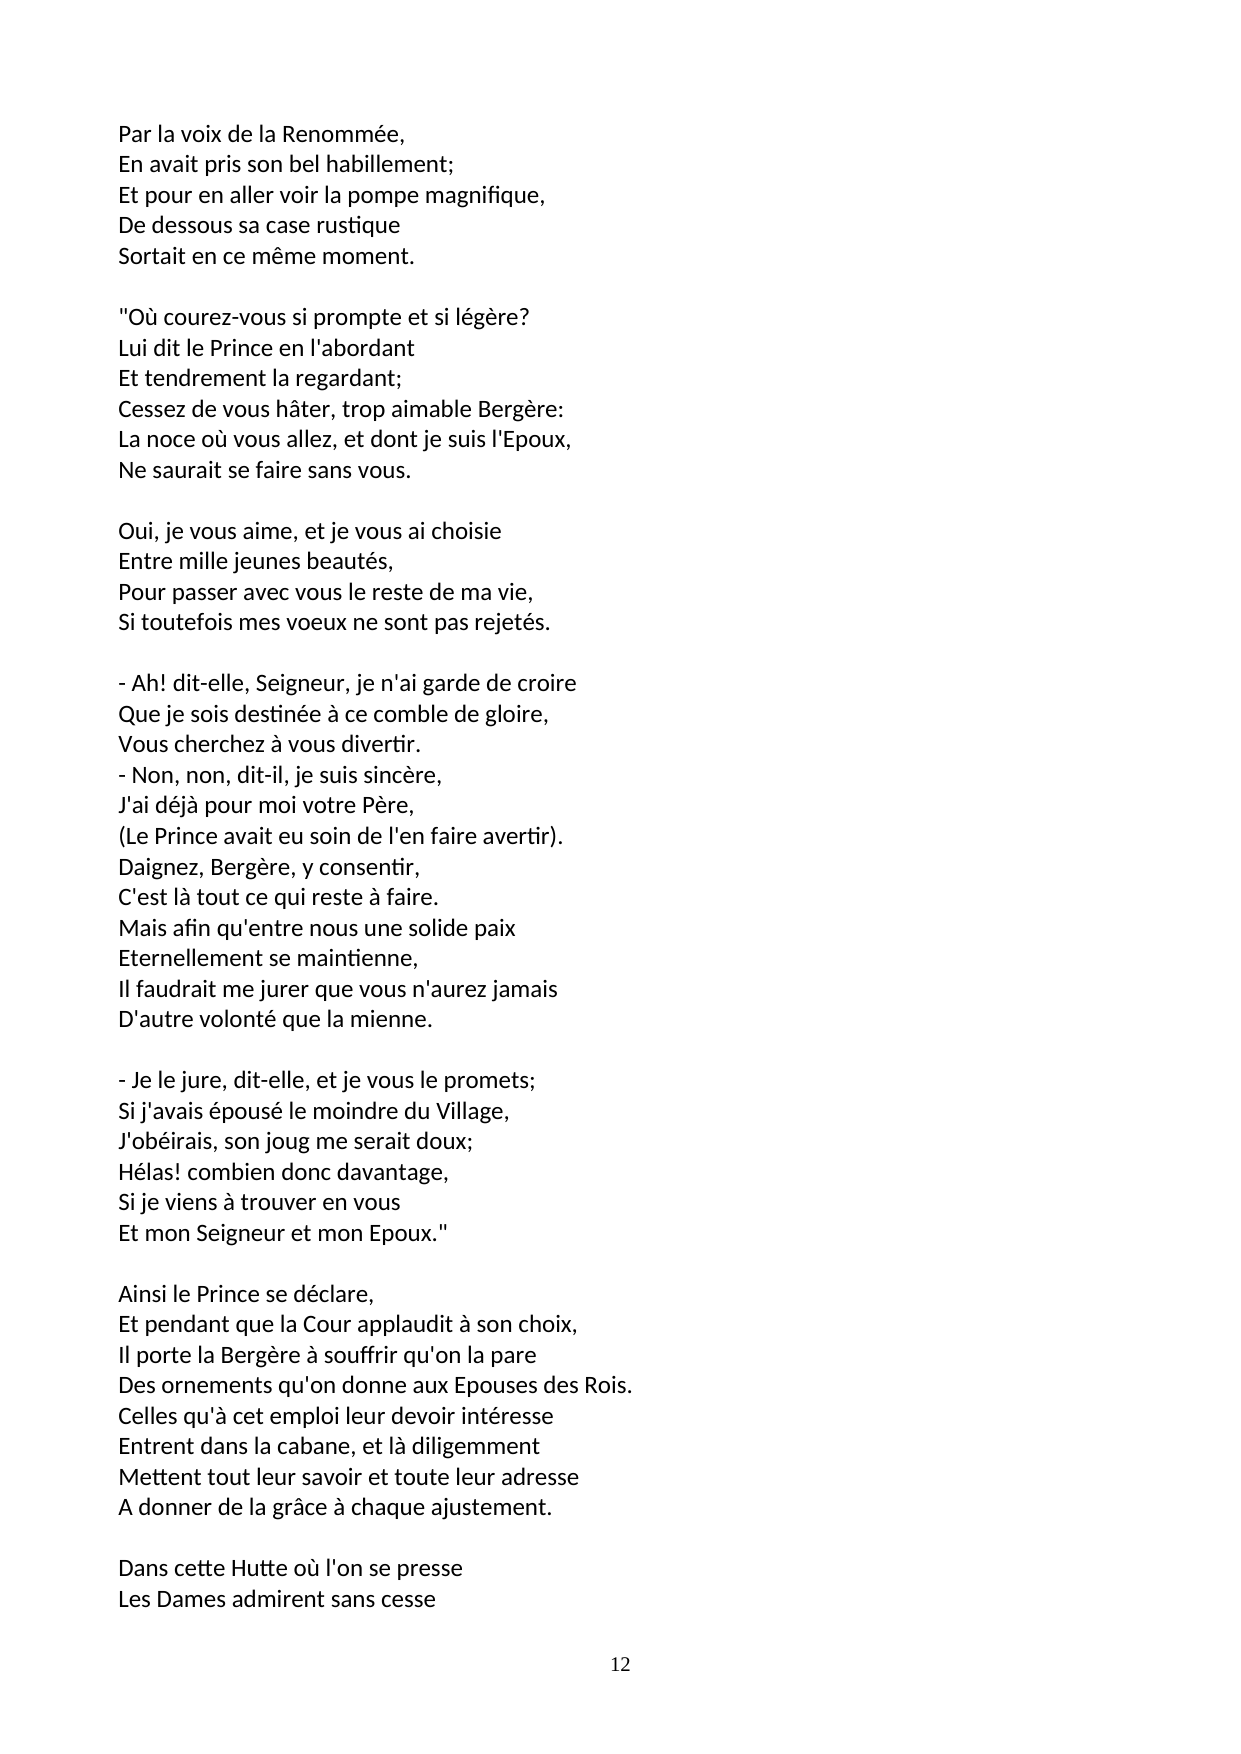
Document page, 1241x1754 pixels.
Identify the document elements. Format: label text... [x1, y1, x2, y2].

text Il faudrait me jurer que vous n'aurez jamais [118, 973, 1122, 1003]
text Lui dit le Prince en l'abordant [118, 332, 1122, 362]
text "Où courez-vous si prompte et si légère? [118, 301, 1122, 332]
text - Je le jure, dit-elle, et je vous le promets; [118, 1064, 1122, 1095]
text Si j'avais épousé le moindre du Village, [118, 1095, 1122, 1125]
text A donner de la grâce à chaque ajustement. [118, 1492, 1122, 1522]
text Entrent dans la cabane, et là diligemment [118, 1431, 1122, 1461]
text Par la voix de la Renommée, [118, 118, 1122, 149]
text Ainsi le Prince se déclare, [118, 1278, 1122, 1308]
text Celles qu'à cet emploi leur devoir intéresse [118, 1400, 1122, 1431]
text Les Dames admirent sans cesse [118, 1583, 1122, 1614]
text J'obéirais, son joug me serait doux; [118, 1125, 1122, 1156]
text Eternellement se maintienne, [118, 942, 1122, 973]
text Dans cette Hutte où l'on se presse [118, 1553, 1122, 1583]
text La noce où vous allez, et dont je suis l'Epoux, [118, 423, 1122, 454]
text Et mon Seigneur et mon Epoux." [118, 1217, 1122, 1247]
text Il porte la Bergère à souffrir qu'on la pare [118, 1339, 1122, 1369]
text Mettent tout leur savoir et toute leur adresse [118, 1461, 1122, 1492]
text Oui, je vous aime, et je vous ai choisie [118, 515, 1122, 545]
text Si toutefois mes voeux ne sont pas rejetés. [118, 606, 1122, 637]
text De dessous sa case rustique [118, 210, 1122, 240]
text Des ornements qu'on donne aux Epouses des Rois. [118, 1369, 1122, 1400]
text Ne saurait se faire sans vous. [118, 454, 1122, 484]
text Et tendrement la regardant; [118, 362, 1122, 393]
text Sortait en ce même moment. [118, 240, 1122, 271]
text Et pendant que la Cour applaudit à son choix, [118, 1308, 1122, 1339]
text J'ai déjà pour moi votre Père, [118, 789, 1122, 820]
text Pour passer avec vous le reste de ma vie, [118, 576, 1122, 606]
text En avait pris son bel habillement; [118, 149, 1122, 179]
text Que je sois destinée à ce comble de gloire, [118, 698, 1122, 728]
text Cessez de vous hâter, trop aimable Bergère: [118, 393, 1122, 423]
text Entre mille jeunes beautés, [118, 545, 1122, 576]
text Vous cherchez à vous divertir. [118, 728, 1122, 759]
text Hélas! combien donc davantage, [118, 1156, 1122, 1186]
text Daignez, Bergère, y consentir, [118, 851, 1122, 881]
text D'autre volonté que la mienne. [118, 1003, 1122, 1034]
text Si je viens à trouver en vous [118, 1186, 1122, 1217]
text C'est là tout ce qui reste à faire. [118, 881, 1122, 912]
text Et pour en aller voir la pompe magnifique, [118, 179, 1122, 210]
text - Ah! dit-elle, Seigneur, je n'ai garde de croire [118, 667, 1122, 698]
text (Le Prince avait eu soin de l'en faire avertir). [118, 820, 1122, 851]
text Mais afin qu'entre nous une solide paix [118, 912, 1122, 942]
text - Non, non, dit-il, je suis sincère, [118, 759, 1122, 789]
